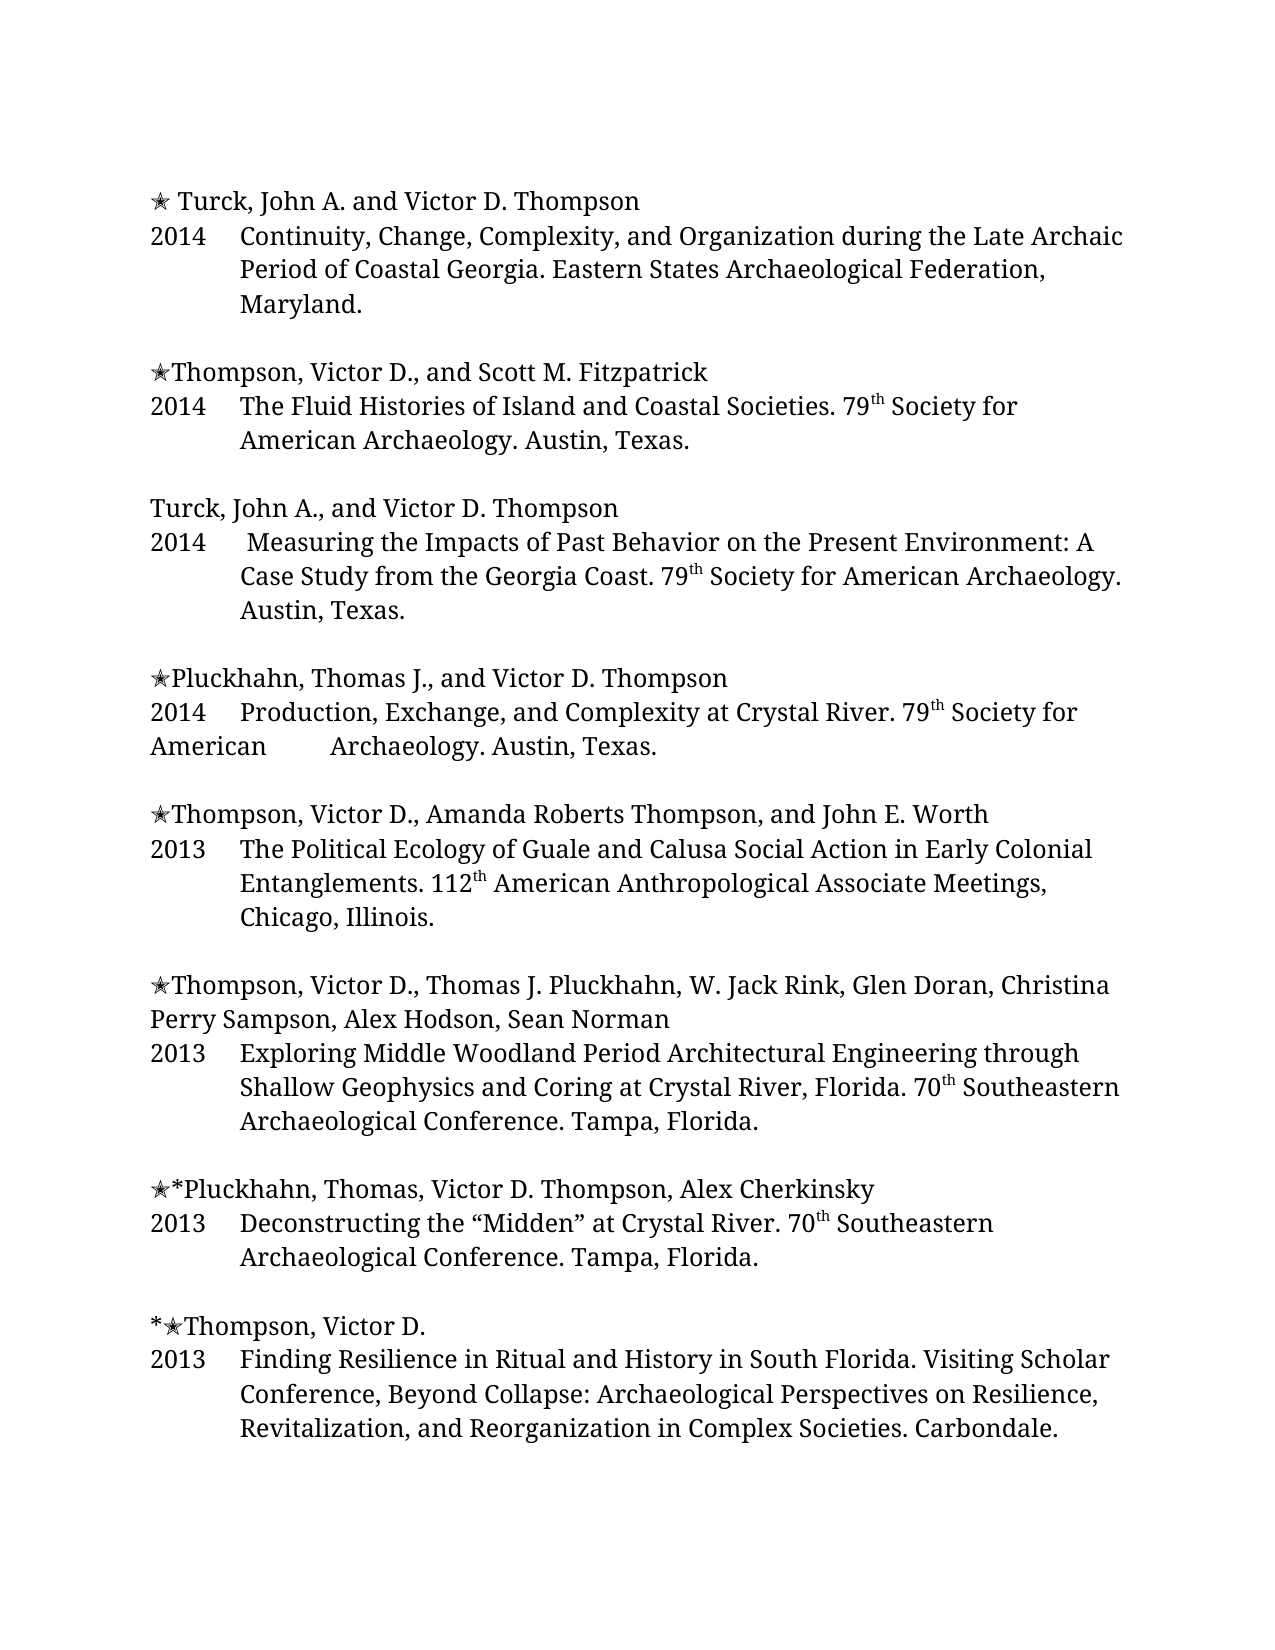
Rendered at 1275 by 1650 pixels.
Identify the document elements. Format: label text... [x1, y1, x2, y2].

text 2013 Exploring Middle Woodland Period Architectural Engineering through Shallow Geophysics and Coring at Crystal River, Florida. 70th Southeastern Archaeological Conference. Tampa, Florida. [150, 1036, 1125, 1138]
text 2013 The Political Ecology of Guale and Calusa Social Action in Early Colonial Entanglements. 112th American Anthropological Associate Meetings, Chicago, Illinois. [150, 831, 1125, 933]
text 2014 Measuring the Impacts of Past Behavior on the Present Environment: A Case Study from the Georgia Coast. 79th Society for American Archaeology. Austin, Texas. [150, 525, 1125, 627]
text 2014 Production, Exchange, and Complexity at Crystal River. 79th Society for American Archaeology. Austin, Texas. [150, 695, 1125, 763]
text 2013 Deconstructing the “Midden” at Crystal River. 70th Southeastern Archaeological Conference. Tampa, Florida. [150, 1206, 1125, 1274]
text Turck, John A., and Victor D. Thompson [150, 491, 1125, 525]
text 2013 Finding Resilience in Ritual and History in South Florida. Visiting Scholar Conference, Beyond Collapse: Archaeological Perspectives on Resilience, Revitalization, and Reorganization in Complex Societies. Carbondale. [150, 1342, 1125, 1444]
text 2014 Continuity, Change, Complexity, and Organization during the Late Archaic Period of Coastal Georgia. Eastern States Archaeological Federation, Maryland. [150, 218, 1125, 320]
text 2014 The Fluid Histories of Island and Coastal Societies. 79th Society for American Archaeology. Austin, Texas. [150, 388, 1125, 457]
text ✭Pluckhahn, Thomas J., and Victor D. Thompson [150, 661, 1125, 695]
text ✭Thompson, Victor D., and Scott M. Fitzpatrick [150, 354, 1125, 388]
text ✭ Turck, John A. and Victor D. Thompson [150, 184, 1125, 218]
text ✭Thompson, Victor D., Thomas J. Pluckhahn, W. Jack Rink, Glen Doran, Christina Perry Sampson, Alex Hodson, Sean Norman [150, 967, 1125, 1036]
text ✭*Pluckhahn, Thomas, Victor D. Thompson, Alex Cherkinsky [150, 1172, 1125, 1206]
text *✭Thompson, Victor D. [150, 1308, 1125, 1342]
text ✭Thompson, Victor D., Amanda Roberts Thompson, and John E. Worth [150, 797, 1125, 831]
